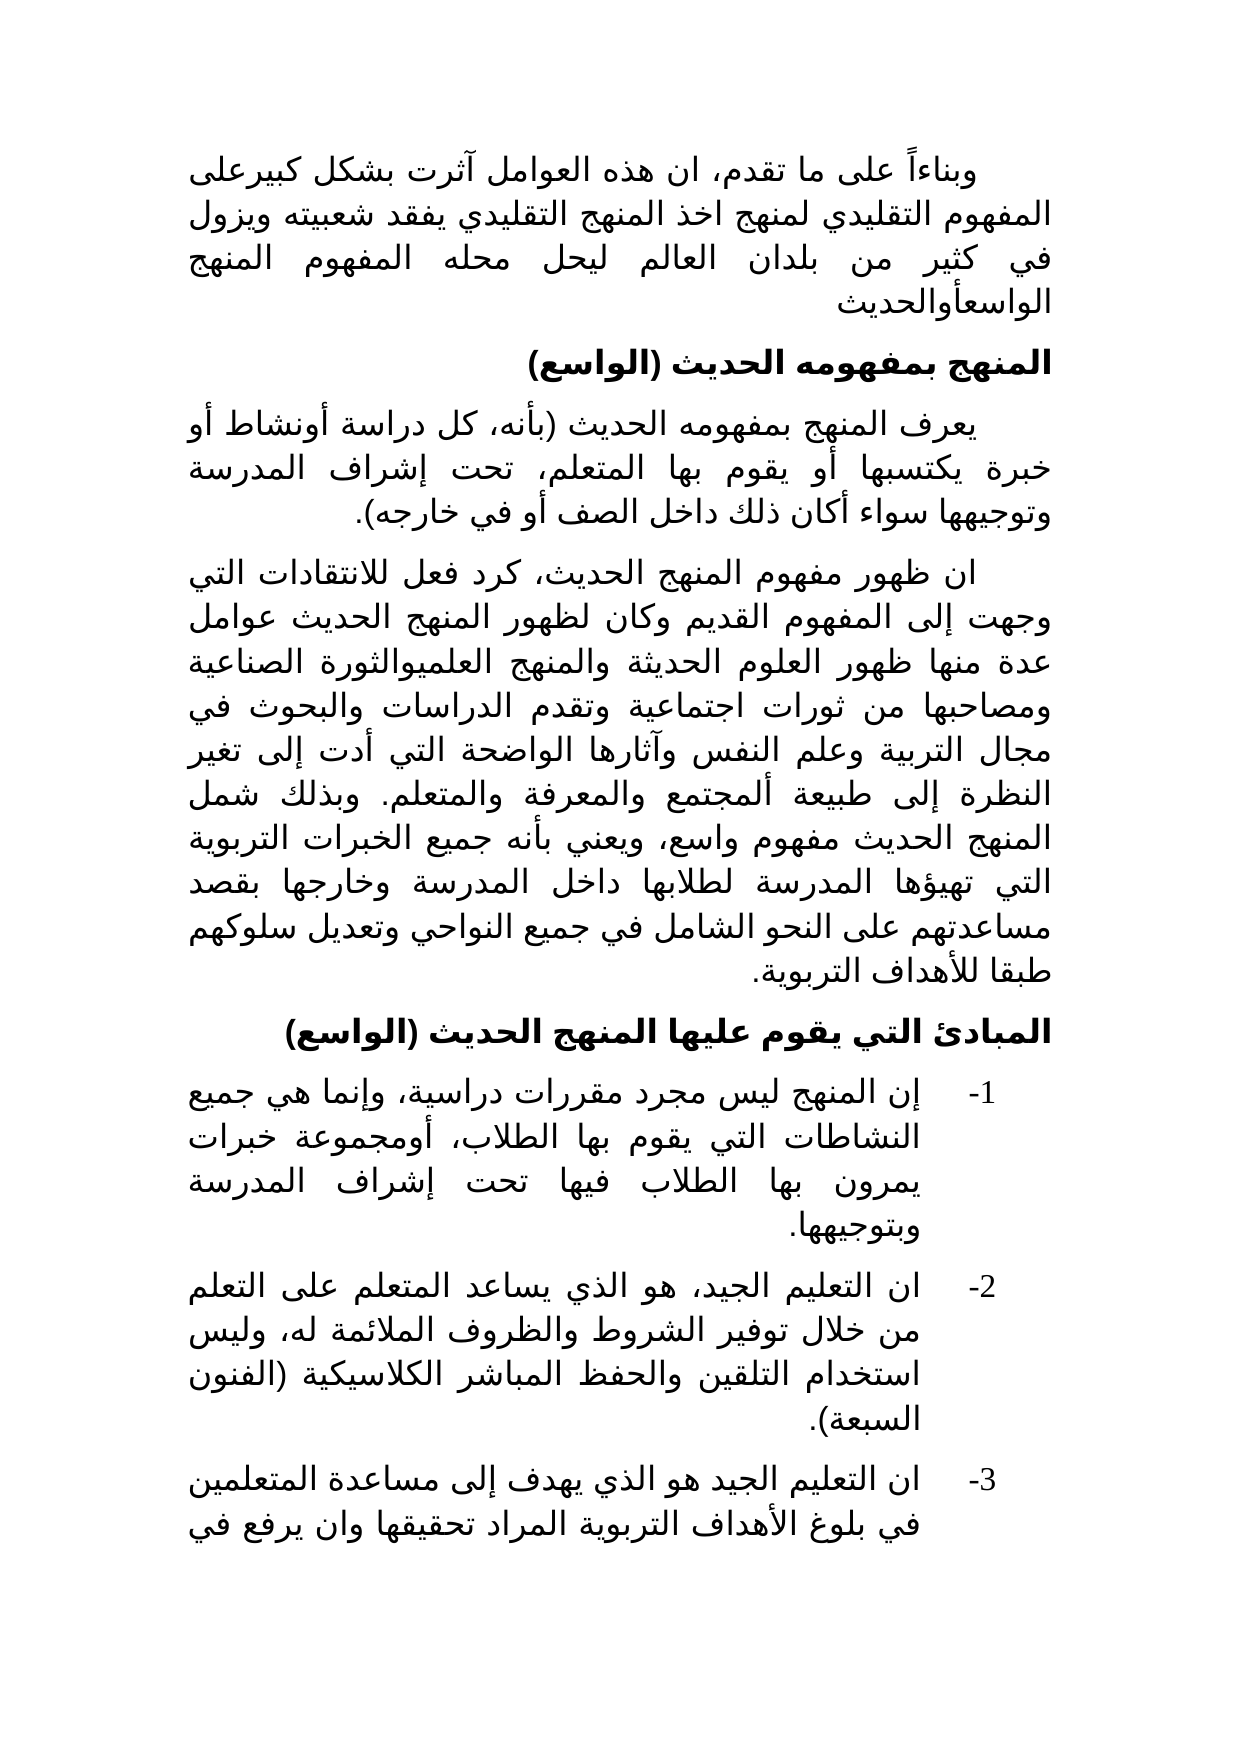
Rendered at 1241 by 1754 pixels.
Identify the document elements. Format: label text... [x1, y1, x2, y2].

text ان ظهور مفهوم المنهج الحديث، كرد فعل للانتقادات التي وجهت إلى المفهوم القديم وكان لظهور المنهج الحديث عوامل عدة منها ظهور العلوم الحديثة والمنهج العلميوالثورة الصناعية ومصاحبها من ثورات اجتماعية وتقدم الدراسات والبحوث في مجال التربية وعلم النفس وآثارها الواضحة التي أدت إلى تغير النظرة إلى طبيعة ألمجتمع والمعرفة والمتعلم. وبذلك شمل المنهج الحديث مفهوم واسع، ويعني بأنه جميع الخبرات التربوية التي تهيؤها المدرسة لطلابها داخل المدرسة وخارجها بقصد مساعدتهم على النحو الشامل في جميع النواحي وتعديل سلوكهم طبقا للأهداف التربوية. [187, 553, 1053, 989]
text المنهج بمفهومه الحديث (الواسع) [187, 343, 1053, 382]
text يعرف المنهج بمفهومه الحديث (بأنه، كل دراسة أونشاط أو خبرة يكتسبها أو يقوم بها المتعلم، تحت إشراف المدرسة وتوجيهها سواء أكان ذلك داخل الصف أو في خارجه). [187, 404, 1053, 531]
list ان التعليم الجيد، هو الذي يساعد المتعلم على التعلم من خلال توفير الشروط والظروف الملائمة له، وليس استخدام التلقين والحفظ المباشر الكلاسيكية (الفنون السبعة). [187, 1266, 968, 1437]
text المبادئ التي يقوم عليها المنهج الحديث (الواسع) [187, 1012, 1053, 1050]
text وبناءاً على ما تقدم، ان هذه العوامل آثرت بشكل كبيرعلى المفهوم التقليدي لمنهج اخذ المنهج التقليدي يفقد شعبيته ويزول في كثير من بلدان العالم ليحل محله المفهوم المنهج الواسعأوالحديث [187, 150, 1053, 321]
list إن المنهج ليس مجرد مقررات دراسية، وإنما هي جميع النشاطات التي يقوم بها الطلاب، أومجموعة خبرات يمرون بها الطلاب فيها تحت إشراف المدرسة وبتوجيهها. [187, 1072, 968, 1243]
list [187, 1459, 968, 1542]
